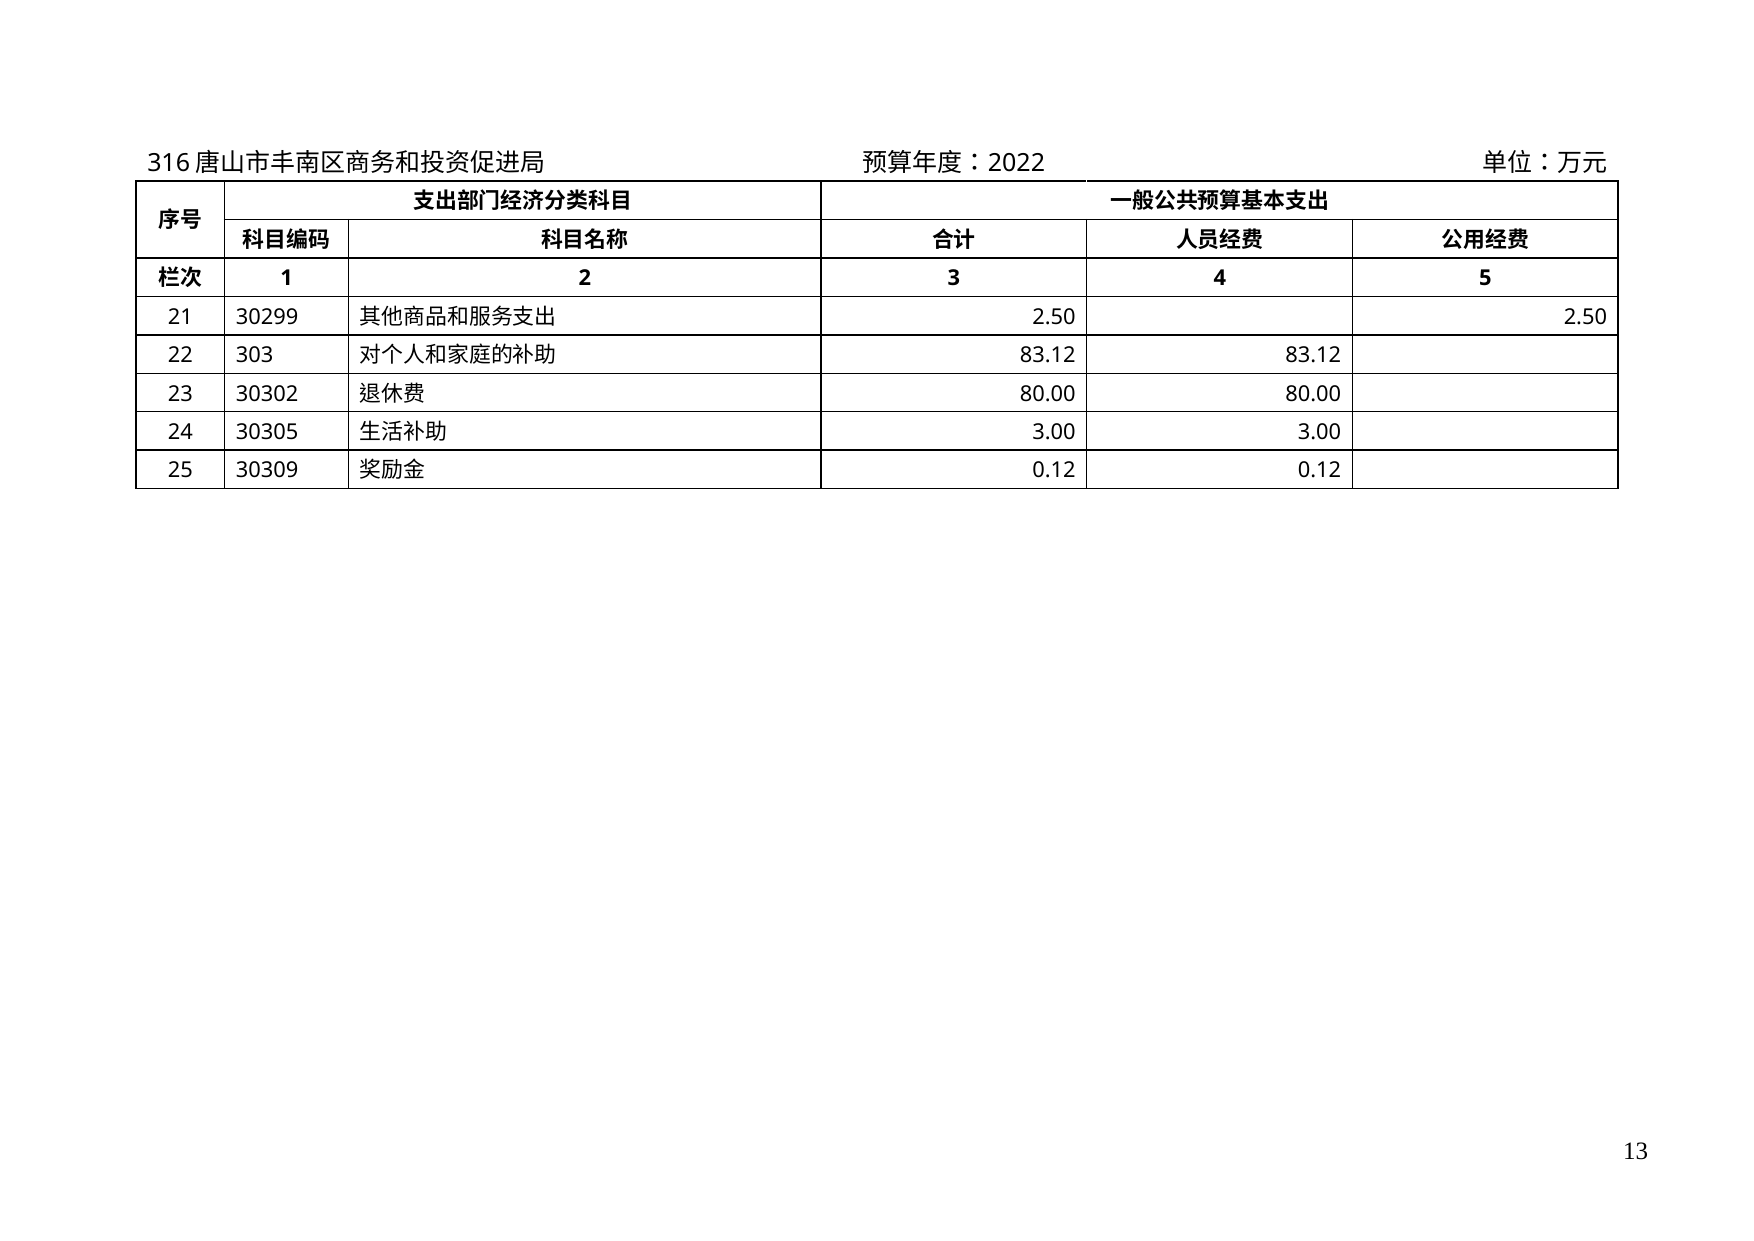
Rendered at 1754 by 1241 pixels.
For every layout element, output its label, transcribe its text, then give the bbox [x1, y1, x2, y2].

table_header 316唐山市丰南区商务和投资促进局 [137, 143, 820, 180]
table_cell 支出部门经济分类科目 [225, 182, 820, 219]
table_cell [1353, 374, 1617, 411]
table_cell 0.12 [822, 451, 1086, 488]
table_cell 30302 [225, 374, 348, 411]
table_cell 23 [137, 374, 224, 411]
table_cell [1087, 297, 1352, 334]
table_cell 退休费 [349, 374, 820, 411]
table_cell [1353, 412, 1617, 449]
table_cell 30309 [225, 451, 348, 488]
table_cell 83.12 [1087, 336, 1352, 372]
table_cell 生活补助 [349, 412, 820, 449]
table_cell 公用经费 [1353, 220, 1617, 257]
table_cell 303 [225, 336, 348, 372]
table_cell 80.00 [1087, 374, 1352, 411]
table_cell 奖励金 [349, 451, 820, 488]
table_cell [1353, 336, 1617, 372]
table_cell 2.50 [822, 297, 1086, 334]
table_cell 其他商品和服务支出 [349, 297, 820, 334]
table_cell 2 [349, 259, 820, 296]
table_cell 22 [137, 336, 224, 372]
table_cell 4 [1087, 259, 1352, 296]
table_cell 科目编码 [225, 220, 348, 257]
table_cell 3 [822, 259, 1086, 296]
table_cell 0.12 [1087, 451, 1352, 488]
table_cell 栏次 [137, 259, 224, 296]
table_header 预算年度：2022 [822, 143, 1086, 180]
table_cell 21 [137, 297, 224, 334]
table_cell 科目名称 [349, 220, 820, 257]
table_header 单位：万元 [1087, 143, 1617, 180]
table_cell [1353, 451, 1617, 488]
table_cell 2.50 [1353, 297, 1617, 334]
table_cell 30305 [225, 412, 348, 449]
table_cell 80.00 [822, 374, 1086, 411]
table_cell 3.00 [1087, 412, 1352, 449]
table_cell 24 [137, 412, 224, 449]
table_cell 人员经费 [1087, 220, 1352, 257]
table_cell 30299 [225, 297, 348, 334]
table_cell 合计 [822, 220, 1086, 257]
table_cell 25 [137, 451, 224, 488]
table_cell 对个人和家庭的补助 [349, 336, 820, 372]
table_cell 1 [225, 259, 348, 296]
table_cell 5 [1353, 259, 1617, 296]
table_cell 83.12 [822, 336, 1086, 372]
table_cell 3.00 [822, 412, 1086, 449]
table_cell 序号 [137, 182, 224, 257]
table_cell 一般公共预算基本支出 [822, 182, 1617, 219]
